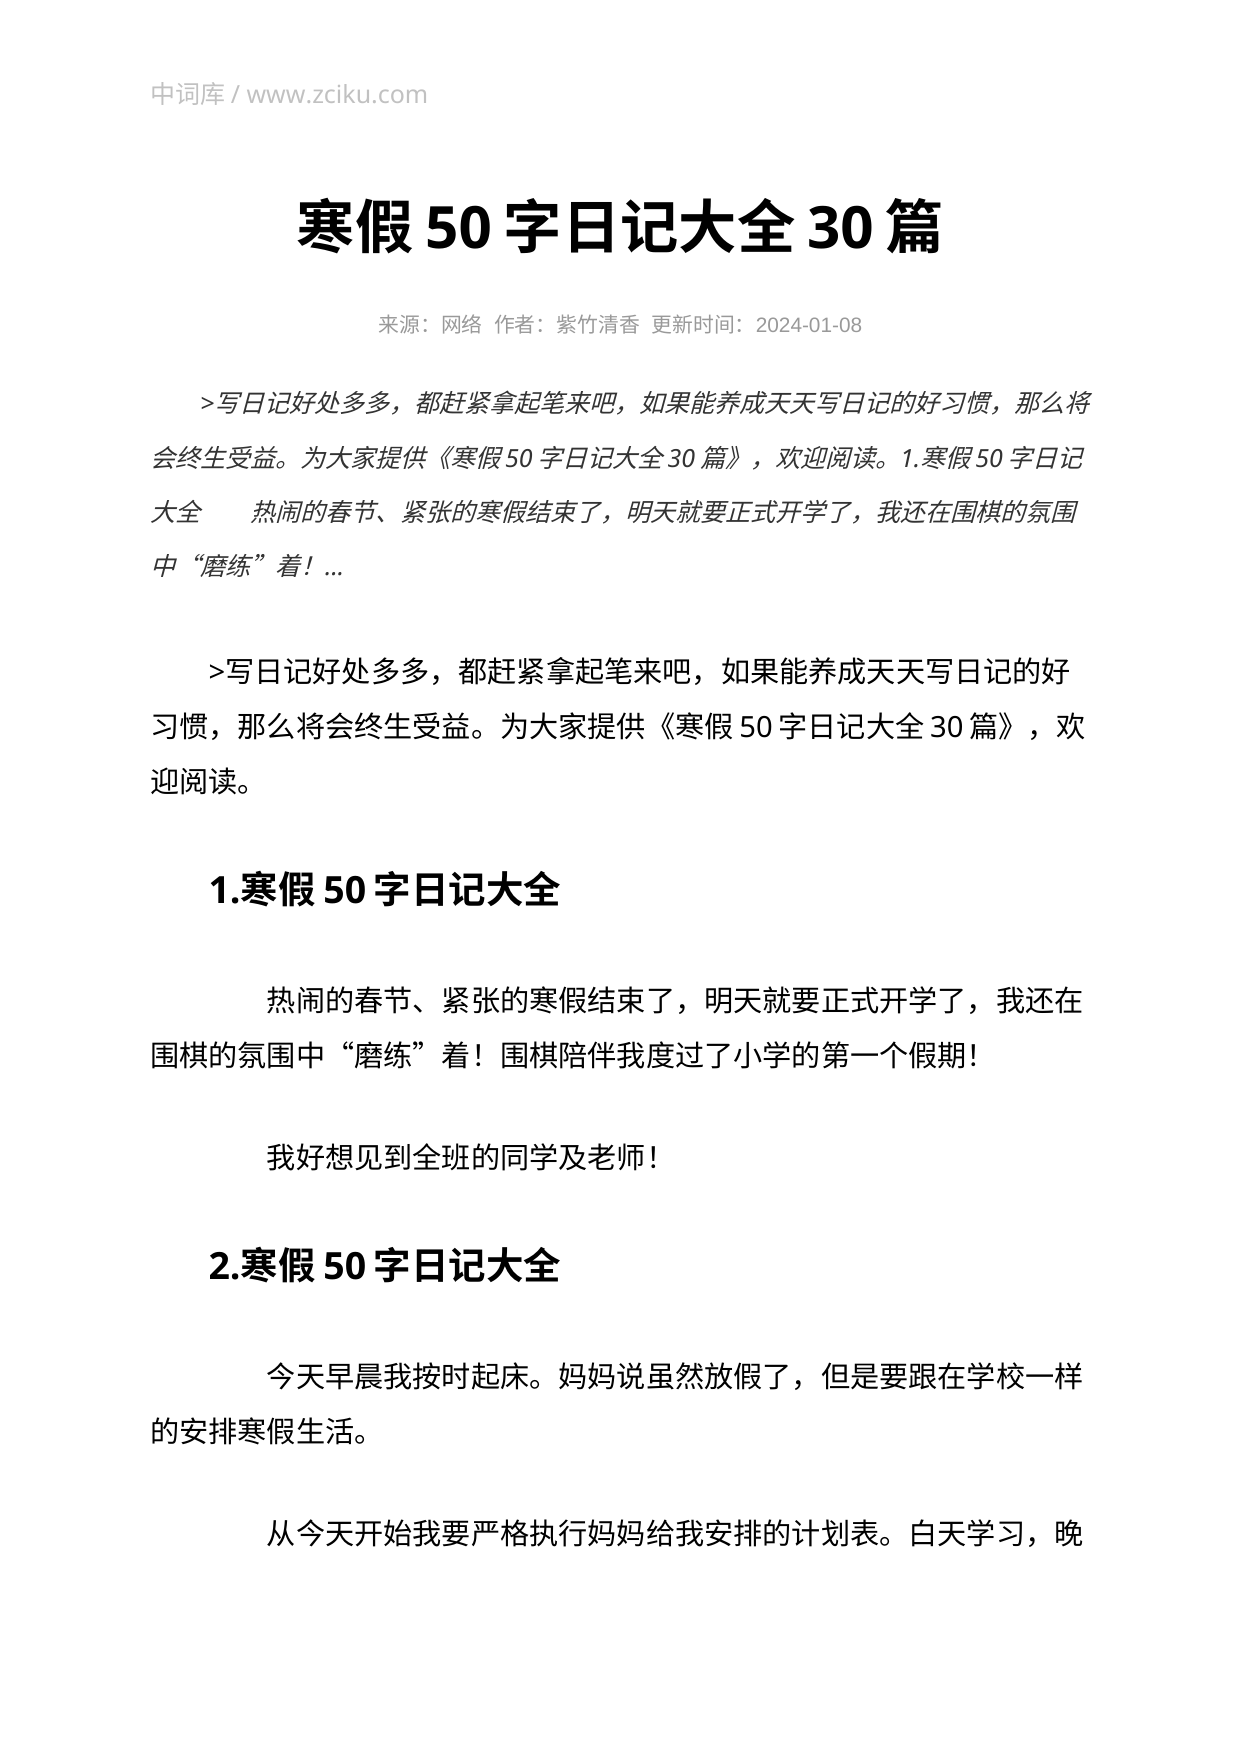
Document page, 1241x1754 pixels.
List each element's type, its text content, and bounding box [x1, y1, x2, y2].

text 来源：网络 作者：紫竹清香 更新时间：2024-01-08 [150, 313, 1090, 337]
text 1.寒假50字日记大全 [150, 860, 1090, 914]
subtitle 寒假50字日记大全30篇 [150, 181, 1090, 266]
text 我好想见到全班的同学及老师！ [150, 1134, 1090, 1176]
text >写日记好处多多，都赶紧拿起笔来吧，如果能养成天天写日记的好习惯，那么将会终生受益。为大家提供《寒假50字日记大全30篇》，欢迎阅读。 [150, 648, 1090, 800]
text 2.寒假50字日记大全 [150, 1236, 1090, 1290]
text 今天早晨我按时起床。妈妈说虽然放假了，但是要跟在学校一样的安排寒假生活。 [150, 1353, 1090, 1451]
text >写日记好处多多，都赶紧拿起笔来吧，如果能养成天天写日记的好习惯，那么将会终生受益。为大家提供《寒假50字日记大全30篇》，欢迎阅读。1.寒假50字日记大全 热闹的春节、紧张的寒假结束了，明天就要正式开学了，我还在围棋的氛围中“磨练”着！... [150, 384, 1090, 583]
text 热闹的春节、紧张的寒假结束了，明天就要正式开学了，我还在围棋的氛围中“磨练”着！围棋陪伴我度过了小学的第一个假期！ [150, 977, 1090, 1075]
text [150, 1510, 1090, 1552]
